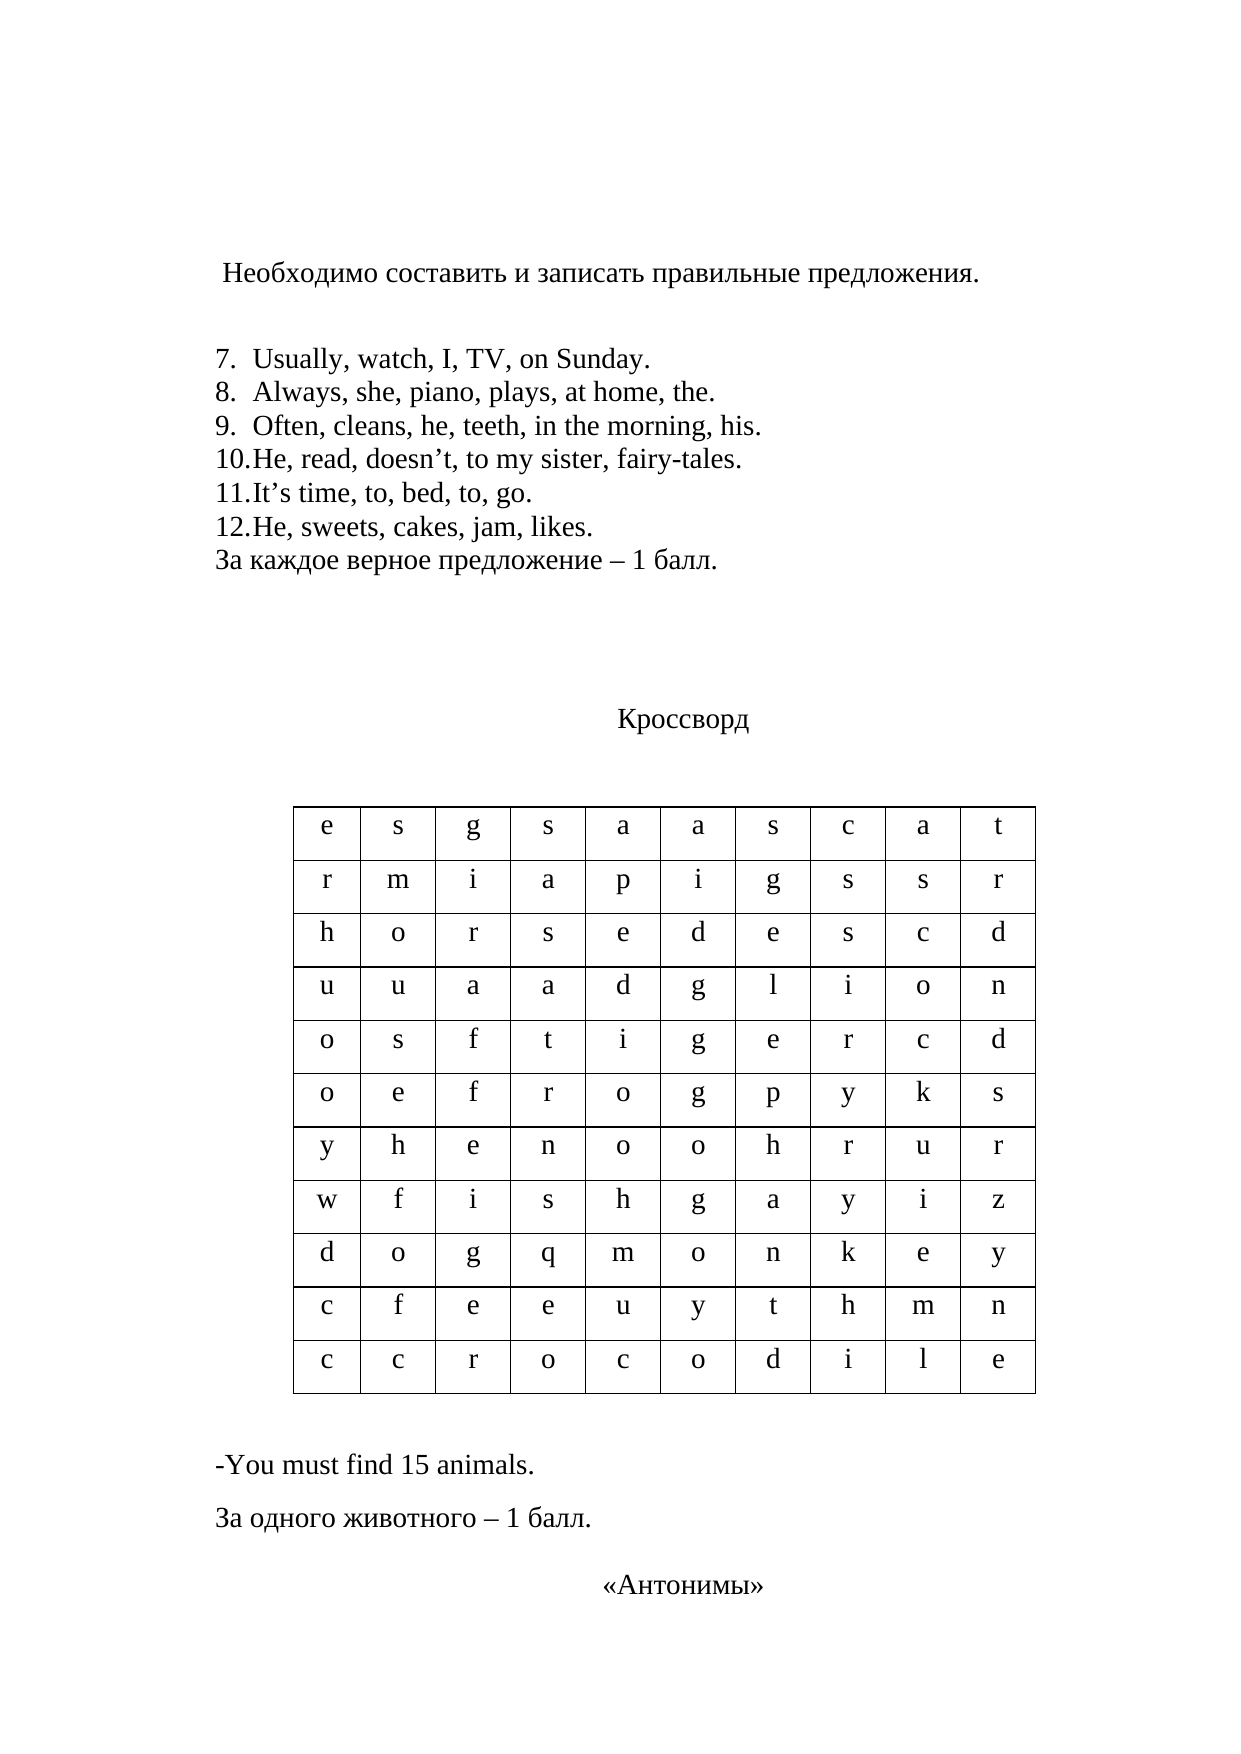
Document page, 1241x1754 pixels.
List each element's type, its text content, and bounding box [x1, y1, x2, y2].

table_cell o [361, 914, 435, 966]
table_cell s [511, 914, 585, 966]
table_cell e [436, 1288, 510, 1340]
table_cell e [961, 1341, 1035, 1393]
table_cell i [661, 861, 735, 913]
table_cell s [811, 861, 885, 913]
table_cell s [511, 1181, 585, 1233]
table_cell y [294, 1128, 360, 1180]
table_cell p [736, 1074, 810, 1126]
table_cell o [661, 1128, 735, 1180]
table_cell u [586, 1288, 660, 1340]
table_cell h [736, 1128, 810, 1180]
table_cell g [436, 1234, 510, 1286]
table_cell e [736, 914, 810, 966]
table_cell c [886, 1021, 960, 1073]
table_cell h [361, 1128, 435, 1180]
table_cell m [886, 1288, 960, 1340]
table_cell y [811, 1181, 885, 1233]
table_cell g [736, 861, 810, 913]
table_cell u [886, 1128, 960, 1180]
table_cell g [661, 1181, 735, 1233]
table_cell e [736, 1021, 810, 1073]
list Usually, watch, I, TV, on Sunday. [215, 341, 1152, 374]
table_cell e [361, 1074, 435, 1126]
table_cell i [811, 1341, 885, 1393]
table_cell o [511, 1341, 585, 1393]
table_cell r [811, 1021, 885, 1073]
table_cell s [361, 1021, 435, 1073]
table_cell d [294, 1234, 360, 1286]
table_cell f [361, 1288, 435, 1340]
table_cell o [586, 1074, 660, 1126]
table_cell r [961, 1128, 1035, 1180]
table_cell i [886, 1181, 960, 1233]
text Кроссворд [215, 701, 1152, 734]
table_cell e [511, 1288, 585, 1340]
table_cell y [961, 1234, 1035, 1286]
table_cell d [586, 968, 660, 1020]
table_cell d [736, 1341, 810, 1393]
table_cell o [661, 1341, 735, 1393]
table_cell r [436, 914, 510, 966]
table_cell c [294, 1288, 360, 1340]
table_cell m [586, 1234, 660, 1286]
table_cell l [886, 1341, 960, 1393]
table_header g [436, 808, 510, 860]
list Always, she, piano, plays, at home, the. [215, 374, 1152, 408]
table_cell c [586, 1341, 660, 1393]
table_cell d [961, 914, 1035, 966]
table_cell i [436, 861, 510, 913]
table_header s [511, 808, 585, 860]
table_cell e [886, 1234, 960, 1286]
table_cell s [961, 1074, 1035, 1126]
table_cell r [294, 861, 360, 913]
table_cell f [436, 1021, 510, 1073]
table_cell f [361, 1181, 435, 1233]
table_cell u [361, 968, 435, 1020]
list It’s time, to, bed, to, go. [215, 475, 1152, 509]
table_cell a [436, 968, 510, 1020]
table_cell s [886, 861, 960, 913]
table_cell w [294, 1181, 360, 1233]
table_cell d [961, 1021, 1035, 1073]
table_cell s [811, 914, 885, 966]
table_cell k [811, 1234, 885, 1286]
text -You must find 15 animals. [215, 1447, 1152, 1480]
list He, sweets, cakes, jam, likes. [215, 509, 1152, 542]
table_cell k [886, 1074, 960, 1126]
list Often, cleans, he, teeth, in the morning, his. [215, 408, 1152, 442]
table_cell e [586, 914, 660, 966]
text За каждое верное предложение – 1 балл. [215, 542, 1152, 576]
table_cell r [961, 861, 1035, 913]
table_cell c [361, 1341, 435, 1393]
table_cell o [886, 968, 960, 1020]
table_cell c [886, 914, 960, 966]
table_cell g [661, 1074, 735, 1126]
table_cell h [811, 1288, 885, 1340]
table_header t [961, 808, 1035, 860]
table_cell u [294, 968, 360, 1020]
text Необходимо составить и записать правильные предложения. [215, 255, 1152, 288]
table_cell y [661, 1288, 735, 1340]
table_cell o [361, 1234, 435, 1286]
table_cell y [811, 1074, 885, 1126]
table_header c [811, 808, 885, 860]
table_cell r [436, 1341, 510, 1393]
table_header s [361, 808, 435, 860]
table_header s [736, 808, 810, 860]
table_header a [886, 808, 960, 860]
table_cell q [511, 1234, 585, 1286]
table_cell a [511, 968, 585, 1020]
table_cell a [736, 1181, 810, 1233]
table_cell i [436, 1181, 510, 1233]
table_header a [586, 808, 660, 860]
table_cell i [586, 1021, 660, 1073]
table_cell a [511, 861, 585, 913]
text За одного животного – 1 балл. [215, 1500, 1152, 1533]
table_cell r [811, 1128, 885, 1180]
table_cell n [736, 1234, 810, 1286]
table_cell o [661, 1234, 735, 1286]
table_cell l [736, 968, 810, 1020]
table_cell n [961, 968, 1035, 1020]
table_cell g [661, 968, 735, 1020]
table_cell h [294, 914, 360, 966]
table_cell p [586, 861, 660, 913]
table_cell m [361, 861, 435, 913]
list He, read, doesn’t, to my sister, fairy-tales. [215, 442, 1152, 475]
table_cell g [661, 1021, 735, 1073]
table_cell f [436, 1074, 510, 1126]
table_cell z [961, 1181, 1035, 1233]
table_cell o [294, 1074, 360, 1126]
text «Антонимы» [215, 1567, 1152, 1600]
table_cell d [661, 914, 735, 966]
table_cell o [586, 1128, 660, 1180]
table_cell i [811, 968, 885, 1020]
table_cell e [436, 1128, 510, 1180]
table_header a [661, 808, 735, 860]
table_cell c [294, 1341, 360, 1393]
table_cell r [511, 1074, 585, 1126]
table_cell n [961, 1288, 1035, 1340]
table_cell n [511, 1128, 585, 1180]
table_cell o [294, 1021, 360, 1073]
table_header e [294, 808, 360, 860]
table_cell t [511, 1021, 585, 1073]
table_cell t [736, 1288, 810, 1340]
table_cell h [586, 1181, 660, 1233]
